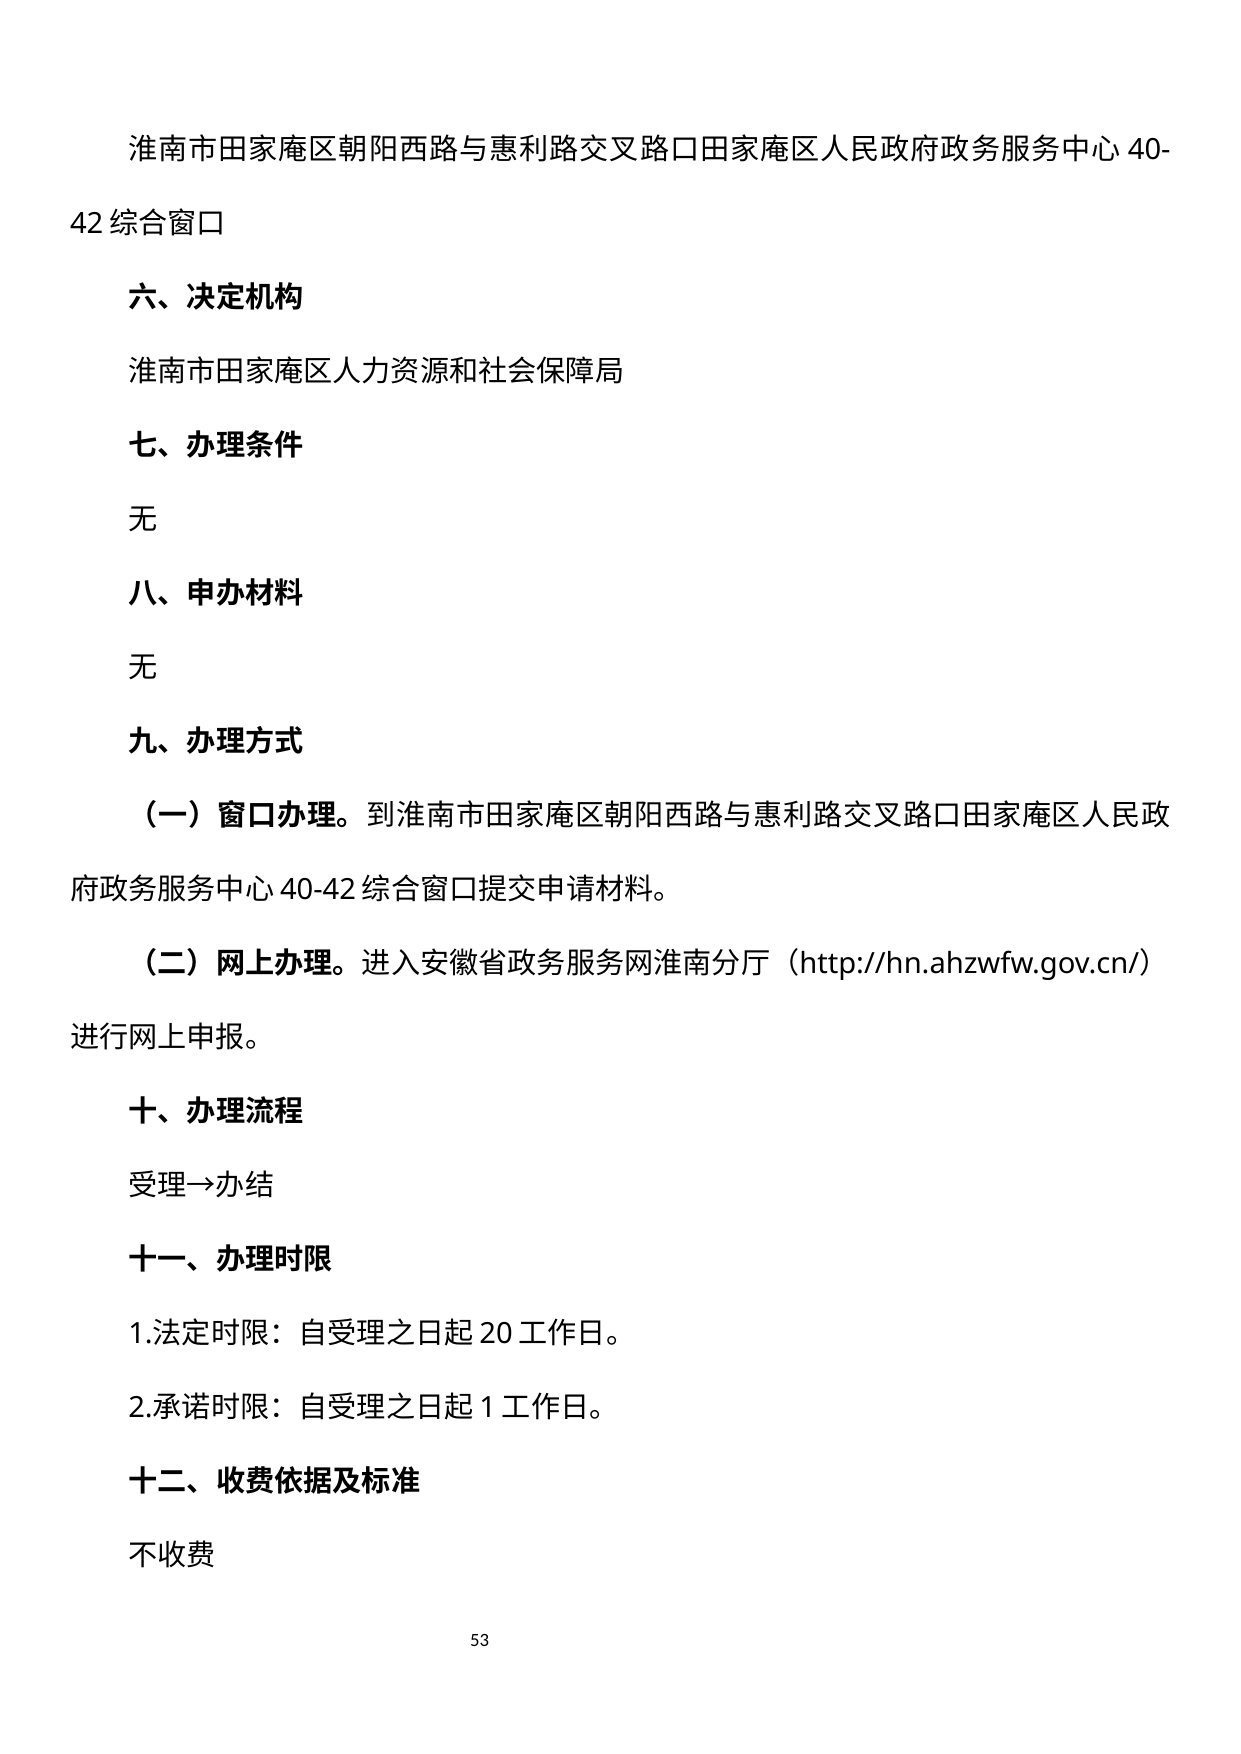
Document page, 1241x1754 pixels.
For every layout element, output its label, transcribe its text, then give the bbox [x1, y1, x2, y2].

text （二）网上办理。进入安徽省政务服务网淮南分厅（http://hn.ahzwfw.gov.cn/）进行网上申报。 [70, 939, 1171, 1056]
text 2.承诺时限：自受理之日起1工作日。 [70, 1383, 1171, 1426]
text 无 [70, 496, 1171, 538]
text 无 [70, 643, 1171, 686]
text 七、办理条件 [70, 422, 1171, 464]
text 淮南市田家庵区人力资源和社会保障局 [70, 348, 1171, 390]
text 六、决定机构 [70, 274, 1171, 316]
text 淮南市田家庵区朝阳西路与惠利路交叉路口田家庵区人民政府政务服务中心40-42综合窗口 [70, 125, 1171, 242]
text 1.法定时限：自受理之日起20工作日。 [70, 1309, 1171, 1352]
text （一）窗口办理。到淮南市田家庵区朝阳西路与惠利路交叉路口田家庵区人民政府政务服务中心40-42综合窗口提交申请材料。 [70, 791, 1171, 908]
text 十一、办理时限 [70, 1235, 1171, 1278]
text 十、办理流程 [70, 1087, 1171, 1130]
text 十二、收费依据及标准 [70, 1458, 1171, 1500]
text 受理→办结 [70, 1161, 1171, 1204]
text 八、申办材料 [70, 569, 1171, 612]
text 九、办理方式 [70, 717, 1171, 760]
text 不收费 [70, 1532, 1171, 1574]
